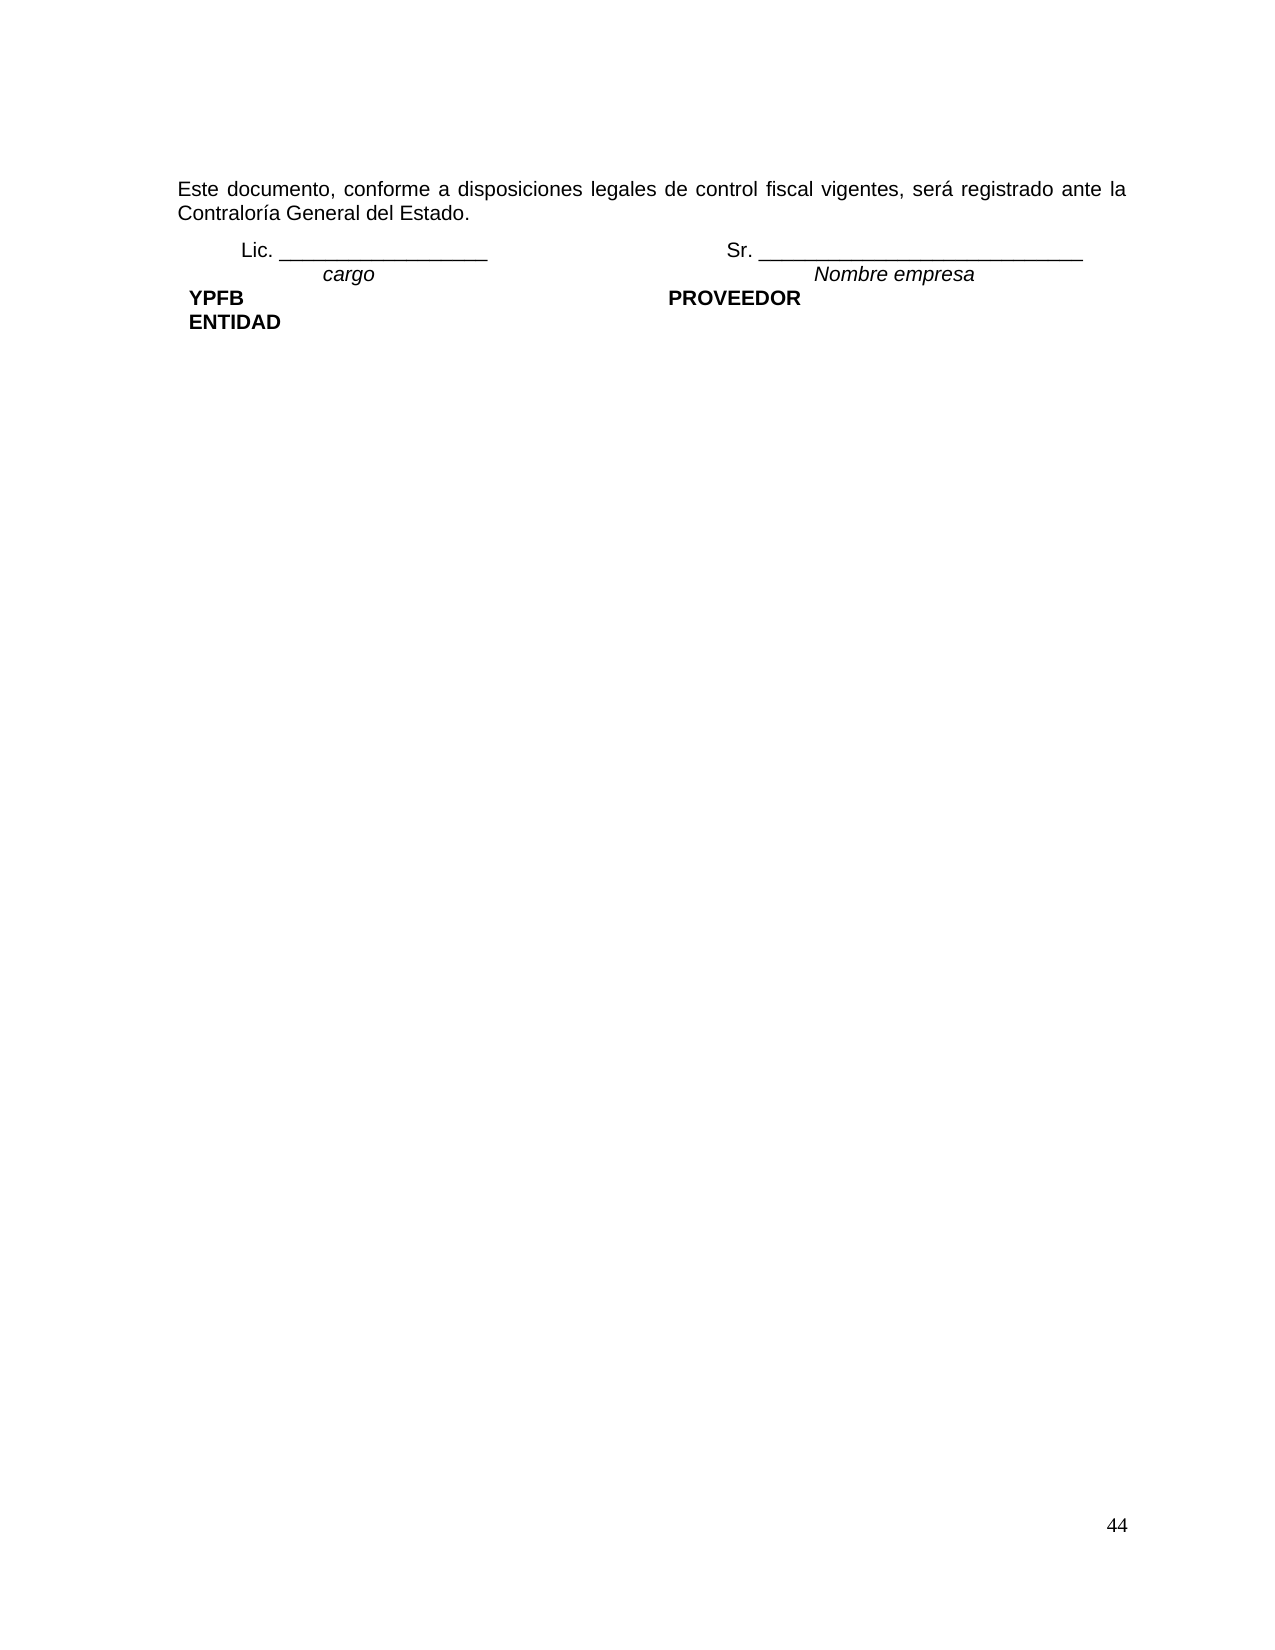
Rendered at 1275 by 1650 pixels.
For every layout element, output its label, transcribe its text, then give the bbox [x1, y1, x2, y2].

table_header Lic. __________________ [177, 238, 657, 262]
table_cell Nombre empresa PROVEEDOR [657, 262, 1150, 333]
table_cell cargo YPFB ENTIDAD [177, 262, 657, 333]
text Este documento, conforme a disposiciones legales de control fiscal vigentes, será registrado ante la Contraloría General del Estado. [177, 177, 1127, 225]
table_header Sr. ____________________________ [657, 238, 1150, 262]
